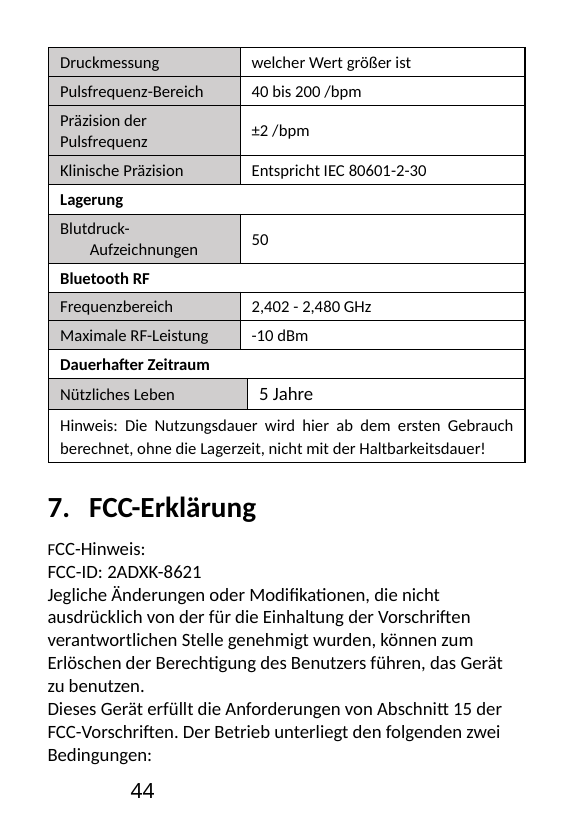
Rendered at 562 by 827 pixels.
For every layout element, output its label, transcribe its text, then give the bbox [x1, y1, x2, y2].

table_cell Präzision der Pulsfrequenz [49, 106, 240, 155]
text Jegliche Änderungen oder Modifikationen, die nicht ausdrücklich von der für die Einhaltung der Vorschriften verantwortlichen Stelle genehmigt wurden, können zum Erlöschen der Berechtigung des Benutzers führen, das Gerät zu benutzen. [47, 583, 514, 697]
table_cell 5 Jahre [248, 379, 524, 409]
table_cell 2,402 - 2,480 GHz [241, 293, 524, 320]
subtitle 7. FCC-Erklärung [47, 489, 514, 524]
table_cell Maximale RF-Leistung [49, 321, 240, 349]
text FCC-ID: 2ADXK-8621 [47, 560, 514, 583]
table_cell Nützliches Leben [49, 379, 247, 409]
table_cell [49, 48, 240, 76]
table_cell Lagerung [49, 185, 524, 214]
table_cell -10 dBm [241, 321, 524, 349]
table_cell 50 [241, 215, 524, 263]
table_cell ±2 /bpm [241, 106, 524, 155]
text FCC-Hinweis: [47, 537, 514, 560]
text Dieses Gerät erfüllt die Anforderungen von Abschnitt 15 der FCC-Vorschriften. Der Betrieb unterliegt den folgenden zwei Bedingungen: [47, 697, 514, 766]
table_cell Dauerhafter Zeitraum [49, 350, 524, 378]
table_cell Blutdruck-Aufzeichnungen [49, 215, 240, 263]
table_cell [241, 48, 524, 76]
table_cell Entspricht IEC 80601-2-30 [241, 156, 524, 184]
table_cell Pulsfrequenz-Bereich [49, 77, 240, 105]
table_cell Frequenzbereich [49, 293, 240, 320]
table_cell 40 bis 200 /bpm [241, 77, 524, 105]
table_cell Hinweis: Die Nutzungsdauer wird hier ab dem ersten Gebrauch berechnet, ohne die Lagerzeit, nicht mit der Haltbarkeitsdauer! [49, 410, 524, 462]
table_cell Bluetooth RF [49, 264, 524, 292]
table_cell Klinische Präzision [49, 156, 240, 184]
